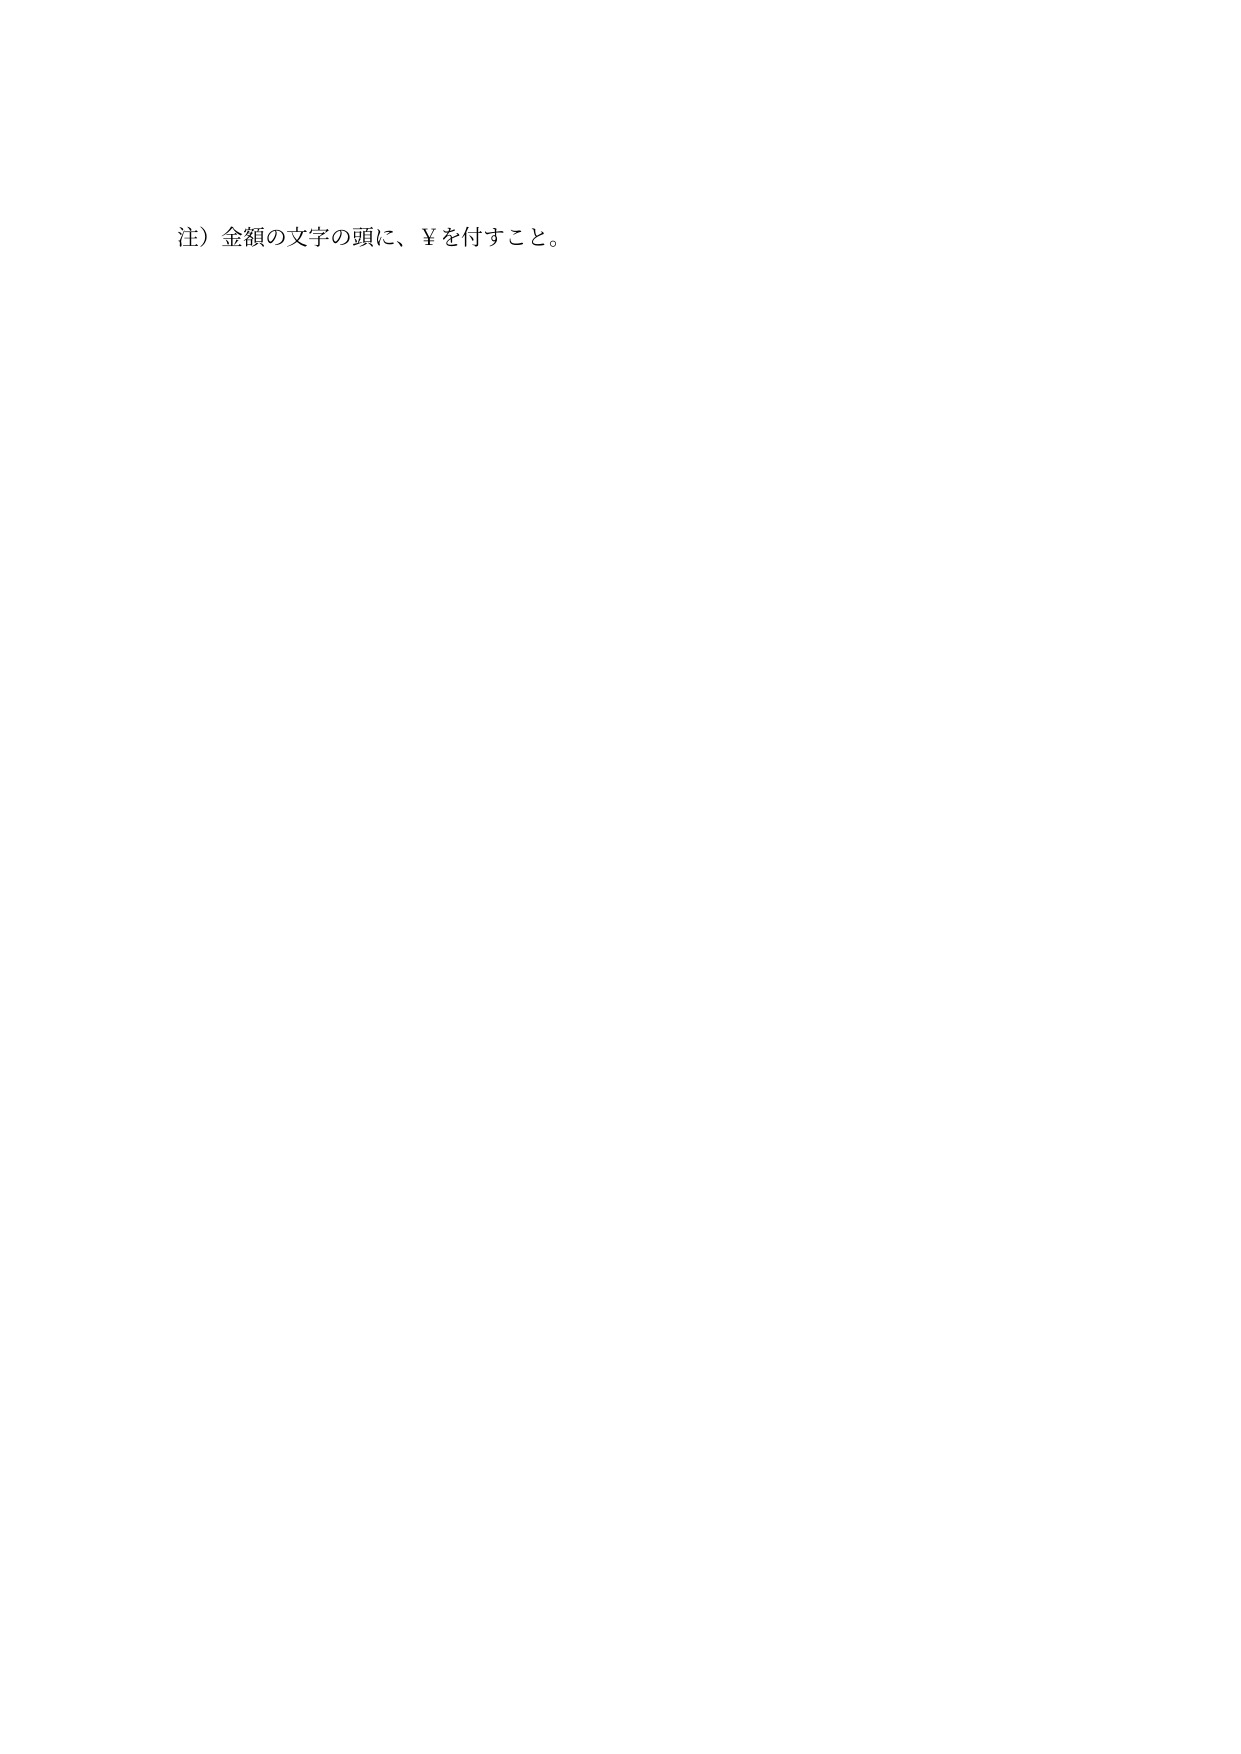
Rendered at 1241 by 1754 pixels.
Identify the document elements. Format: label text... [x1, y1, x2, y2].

text 注）金額の文字の頭に、￥を付すこと。 [177, 217, 1063, 254]
